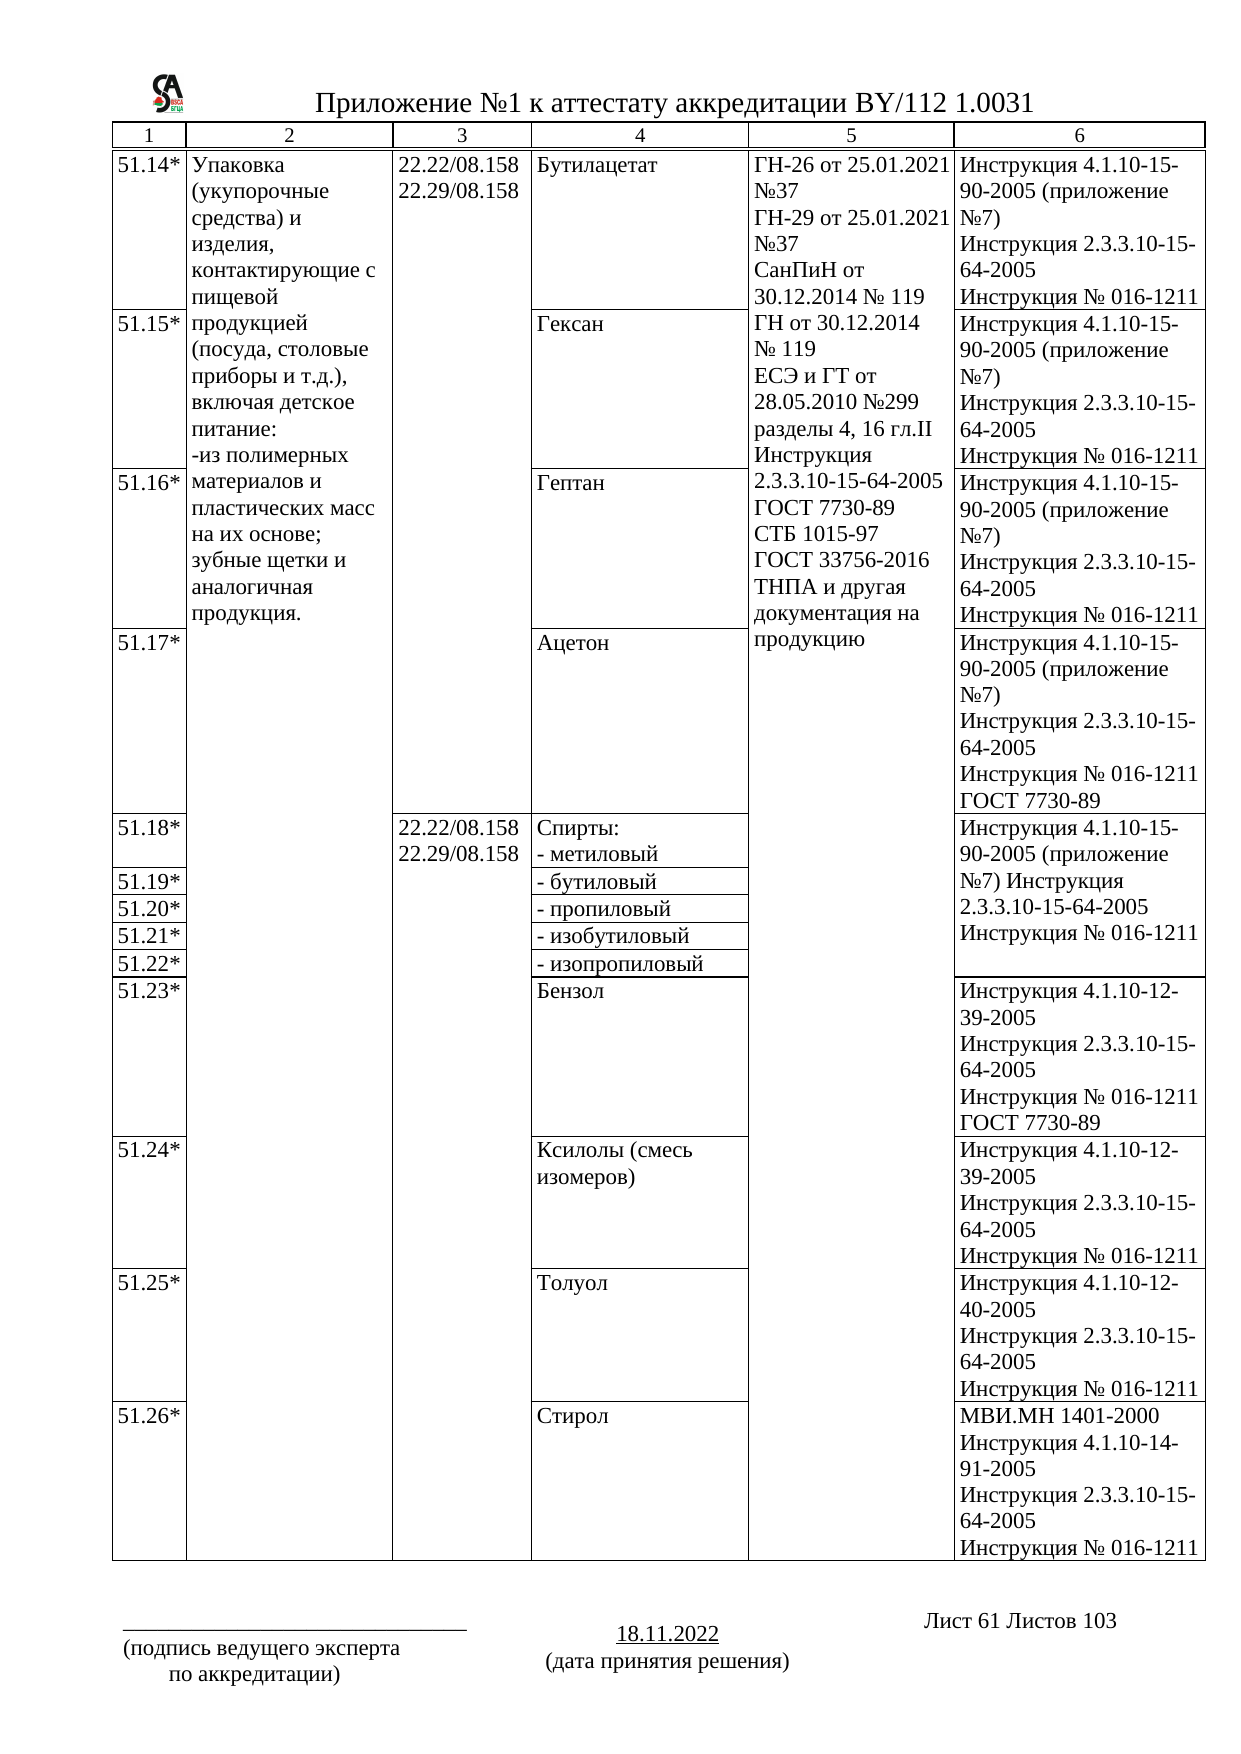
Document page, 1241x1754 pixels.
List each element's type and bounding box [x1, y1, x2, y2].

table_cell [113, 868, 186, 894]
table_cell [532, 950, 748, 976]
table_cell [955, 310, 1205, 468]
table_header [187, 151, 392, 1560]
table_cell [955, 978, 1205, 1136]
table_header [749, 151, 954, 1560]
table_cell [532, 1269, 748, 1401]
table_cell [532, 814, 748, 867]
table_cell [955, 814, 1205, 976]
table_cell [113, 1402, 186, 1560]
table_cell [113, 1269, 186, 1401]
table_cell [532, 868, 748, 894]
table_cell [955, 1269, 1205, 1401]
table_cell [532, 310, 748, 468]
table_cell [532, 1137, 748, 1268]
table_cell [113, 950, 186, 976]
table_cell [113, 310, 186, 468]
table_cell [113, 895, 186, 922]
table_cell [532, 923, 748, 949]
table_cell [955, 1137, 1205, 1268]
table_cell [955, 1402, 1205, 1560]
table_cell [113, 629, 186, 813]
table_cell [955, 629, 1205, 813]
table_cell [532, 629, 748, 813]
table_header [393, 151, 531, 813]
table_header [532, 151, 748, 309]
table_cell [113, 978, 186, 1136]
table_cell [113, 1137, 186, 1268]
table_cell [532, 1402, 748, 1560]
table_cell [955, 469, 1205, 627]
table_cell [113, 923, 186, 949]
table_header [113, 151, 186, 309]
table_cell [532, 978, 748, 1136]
picture [152, 73, 184, 113]
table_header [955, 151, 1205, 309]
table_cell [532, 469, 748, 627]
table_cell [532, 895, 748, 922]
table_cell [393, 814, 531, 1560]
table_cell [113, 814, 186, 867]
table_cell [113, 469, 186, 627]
